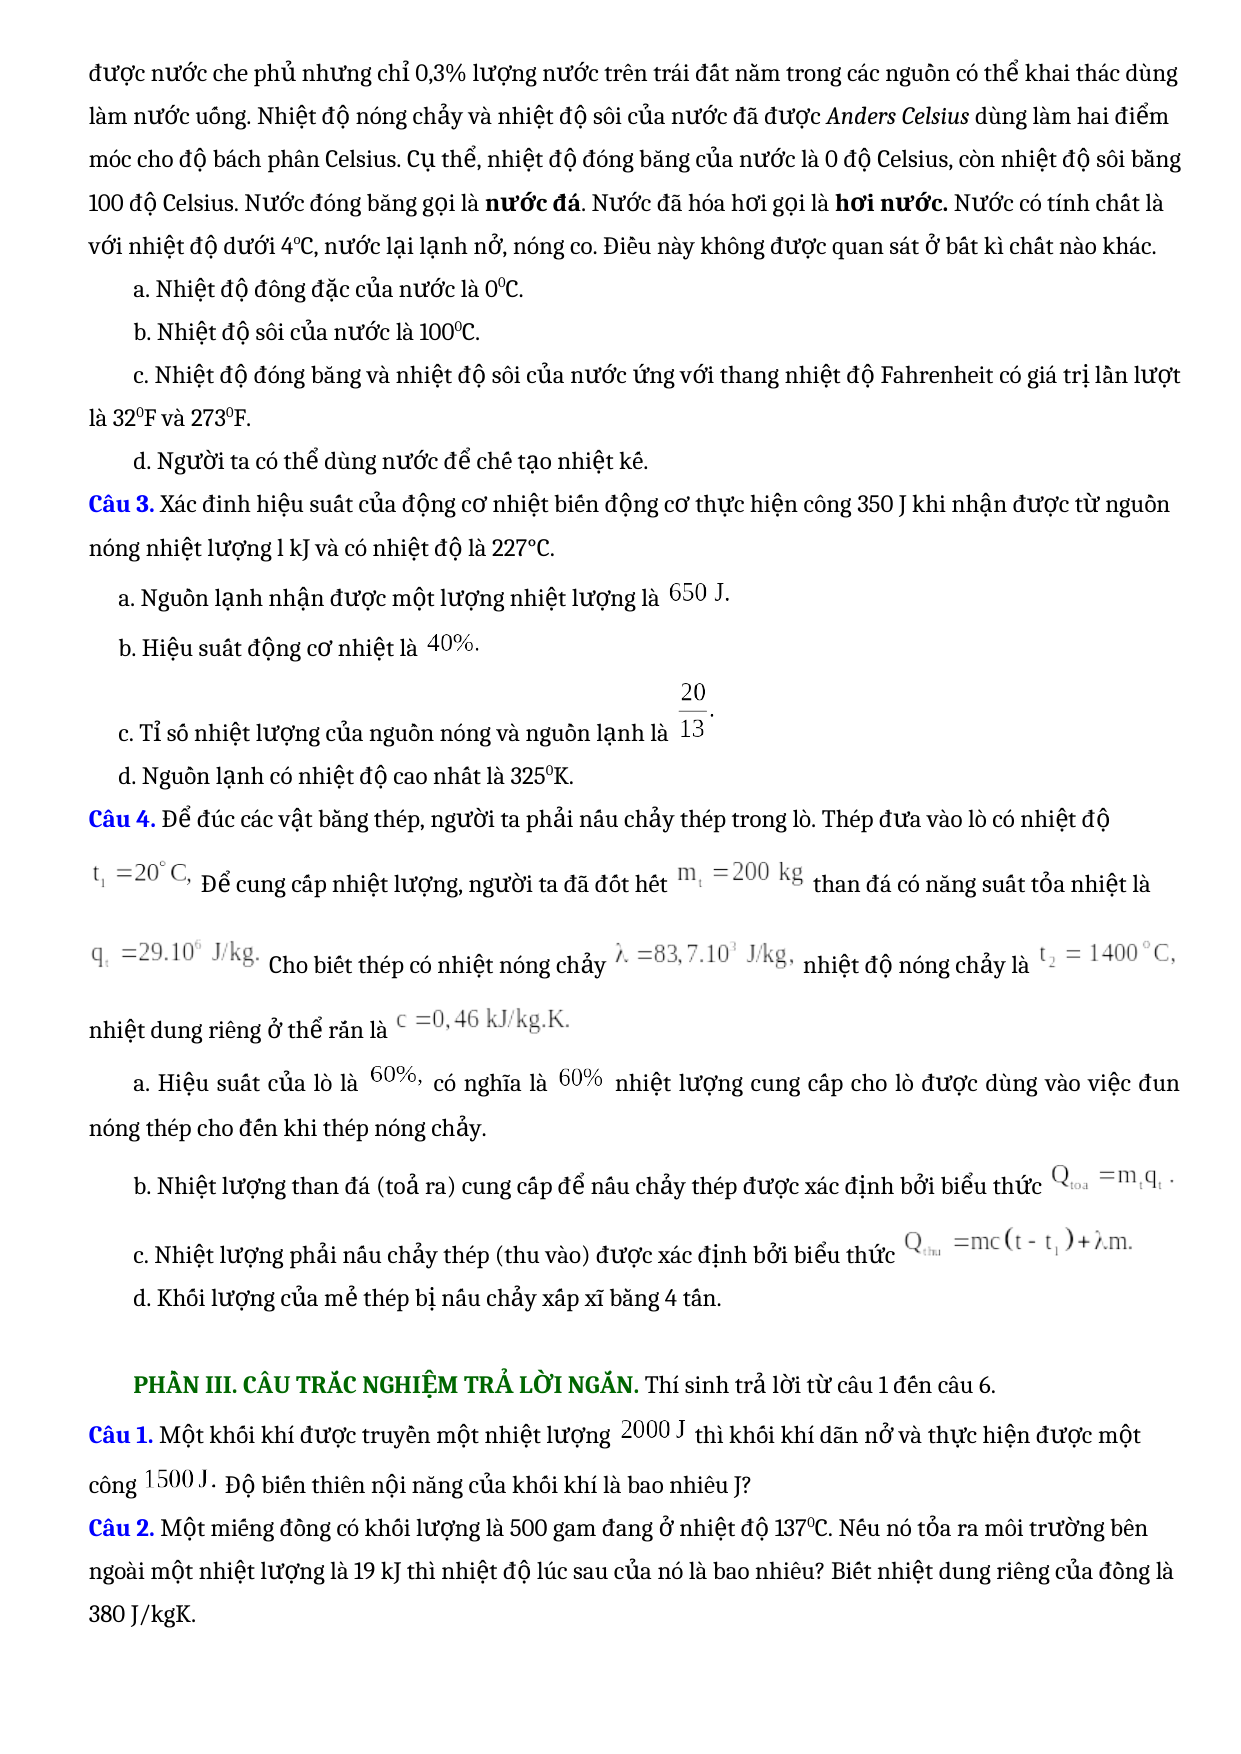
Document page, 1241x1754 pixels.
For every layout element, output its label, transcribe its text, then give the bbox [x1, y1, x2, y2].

text b. Nhiệt lượng than đá (toả ra) cung cấp để nấu chảy thép được xác định bởi biểu thức [118, 1157, 1181, 1201]
text b. Nhiệt độ sôi của nước là 1000C. [89, 318, 1181, 347]
text d. Nguồn lạnh có nhiệt độ cao nhất là 3250K. [89, 762, 1181, 791]
text a. Nhiệt độ đông đặc của nước là 00C. [89, 275, 1181, 303]
text d. Khối lượng của mẻ thép bị nấu chảy xấp xĩ bằng 4 tấn. [89, 1284, 1181, 1313]
text c. Tỉ số nhiệt lượng của nguồn nóng và nguồn lạnh là [89, 677, 1181, 747]
list Để đúc các vật bằng thép, người ta phải nấu chảy thép trong lò. Thép đưa vào lò có nhiệt độ Để cung cấp nhiệt lượng, người ta đã đốt hết than đá có năng suất tỏa nhiệt là Cho biết thép có nhiệt nóng chảy nhiệt độ nóng chảy là nhiệt dung riêng ở thể rắn là [89, 805, 1181, 1044]
text c. Nhiệt lượng phải nấu chảy thép (thu vào) được xác định bởi biểu thức [118, 1221, 1181, 1270]
text a. Nguồn lạnh nhận được một lượng nhiệt lượng là [89, 577, 1181, 612]
text d. Người ta có thể dùng nước để chế tạo nhiệt kế. [89, 447, 1181, 476]
list Một miếng đồng có khối lượng là 500 gam đang ở nhiệt độ 1370C. Nếu nó tỏa ra môi trường bên ngoài một nhiệt lượng là 19 kJ thì nhiệt độ lúc sau của nó là bao nhiêu? Biết nhiệt dung riêng của đồng là 380 J/kgK. [89, 1514, 1181, 1629]
list Xác đinh hiệu suất của động cơ nhiệt biến động cơ thực hiện công 350 J khi nhận được từ nguồn nóng nhiệt lượng l kJ và có nhiệt độ là 227°C. [89, 490, 1181, 562]
text a. Hiệu suất của lò là có nghĩa là nhiệt lượng cung cấp cho lò được dùng vào việc đun nóng thép cho đến khi thép nóng chảy. [89, 1059, 1181, 1143]
list Một khối khí được truyền một nhiệt lượng thì khối khí dãn nở và thực hiện được một công Độ biến thiên nội năng của khối khí là bao nhiêu J? [89, 1414, 1181, 1500]
text b. Hiệu suất động cơ nhiệt là [89, 627, 1181, 663]
text c. Nhiệt độ đóng băng và nhiệt độ sôi của nước ứng với thang nhiệt độ Fahrenheit có giá trị lần lượt là 320F và 2730F. [89, 361, 1181, 433]
text PHẦN III. CÂU TRẮC NGHIỆM TRẢ LỜI NGẮN. Thí sinh trả lời từ câu 1 đến câu 6. [89, 1371, 1181, 1399]
